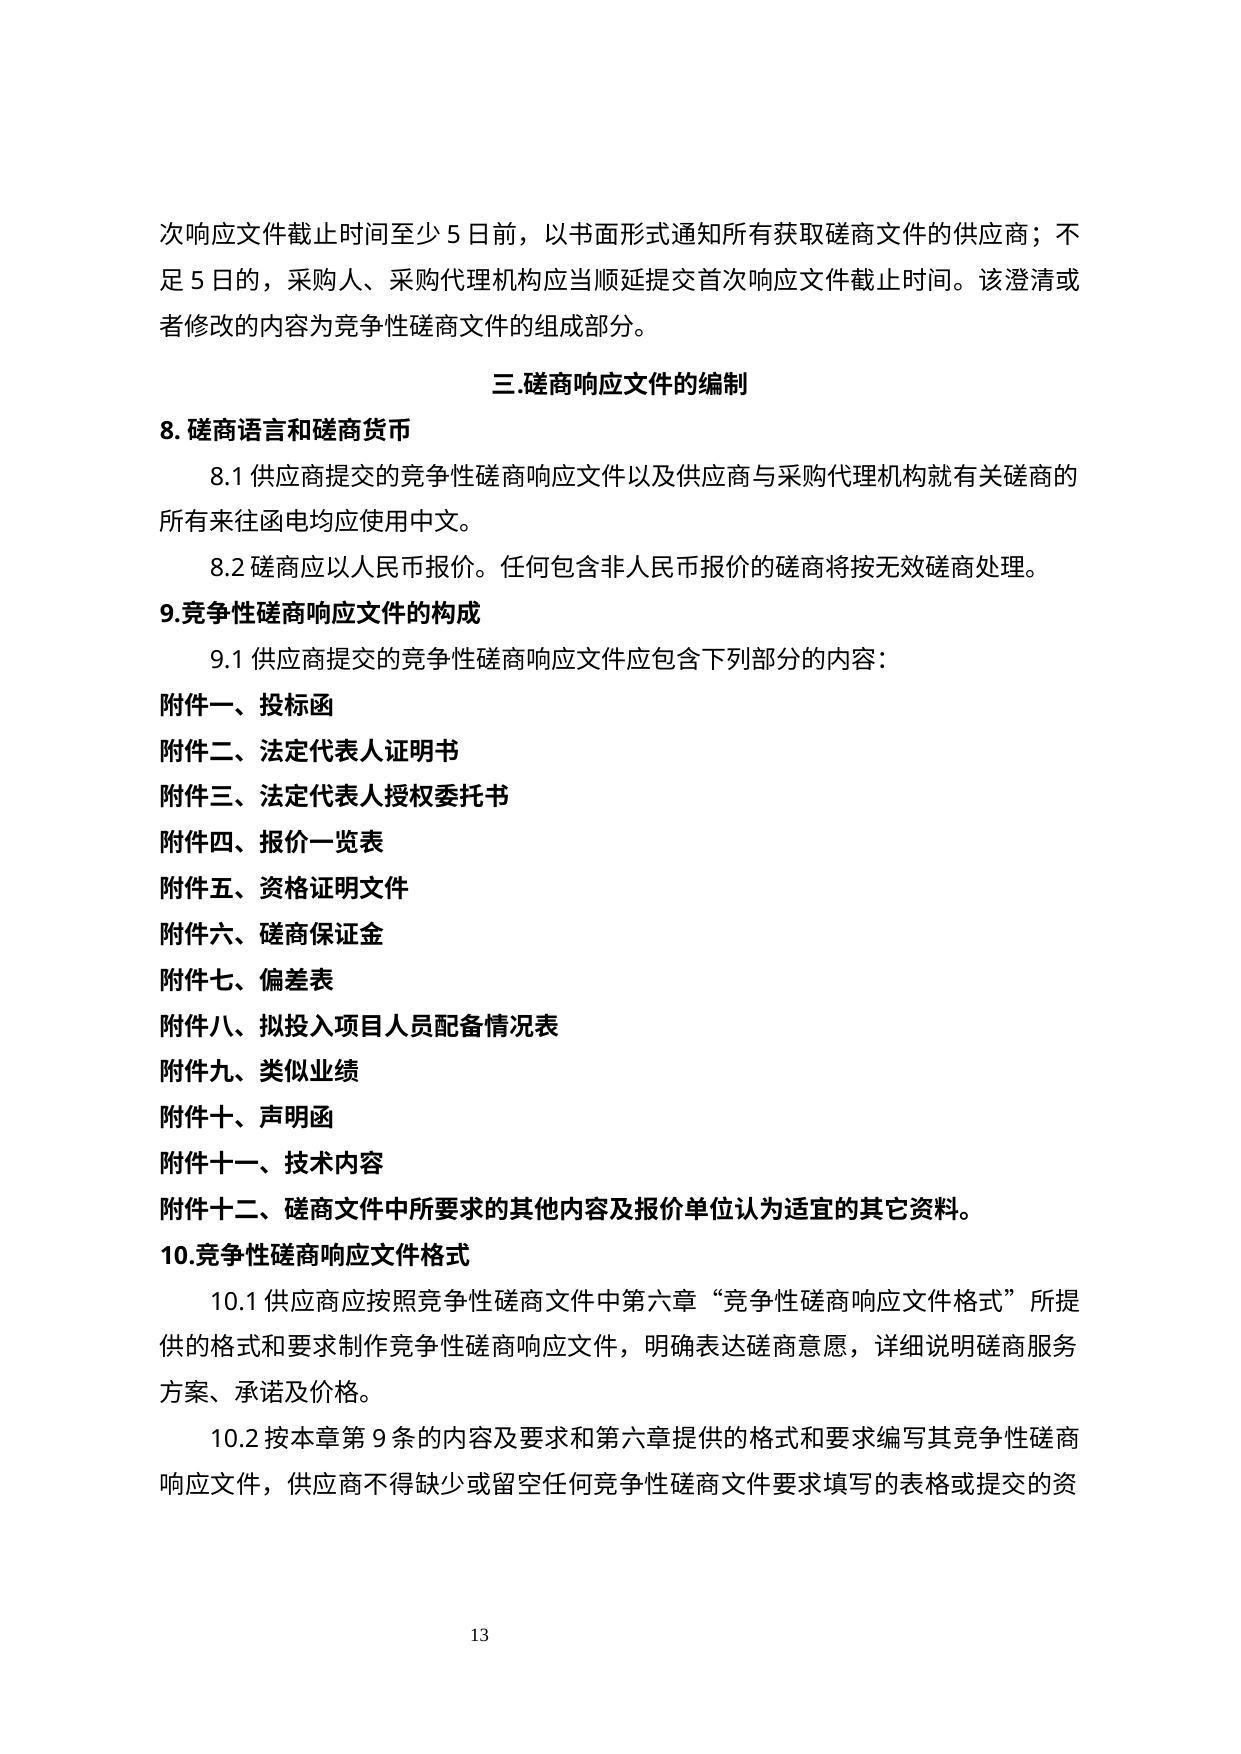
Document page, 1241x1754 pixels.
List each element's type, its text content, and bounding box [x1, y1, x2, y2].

text 附件六、磋商保证金 [159, 907, 1081, 952]
text 附件三、法定代表人授权委托书 [159, 769, 1081, 815]
text 8.1供应商提交的竞争性磋商响应文件以及供应商与采购代理机构就有关磋商的所有来往函电均应使用中文。 [159, 448, 1081, 540]
text 附件十一、技术内容 [159, 1136, 1081, 1182]
text 附件一、投标函 [159, 677, 1081, 723]
text 8. 磋商语言和磋商货币 [159, 402, 1081, 448]
text 附件十、声明函 [159, 1090, 1081, 1136]
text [159, 1411, 1081, 1502]
text 10.1供应商应按照竞争性磋商文件中第六章“竞争性磋商响应文件格式”所提供的格式和要求制作竞争性磋商响应文件，明确表达磋商意愿，详细说明磋商服务方案、承诺及价格。 [159, 1273, 1081, 1411]
text 附件五、资格证明文件 [159, 861, 1081, 907]
text 附件二、法定代表人证明书 [159, 723, 1081, 769]
text 附件九、类似业绩 [159, 1044, 1081, 1090]
text 附件七、偏差表 [159, 952, 1081, 998]
text 附件八、拟投入项目人员配备情况表 [159, 998, 1081, 1044]
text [159, 207, 1081, 344]
text 三.磋商响应文件的编制 [159, 357, 1081, 402]
text 附件四、报价一览表 [159, 815, 1081, 861]
text 附件十二、磋商文件中所要求的其他内容及报价单位认为适宜的其它资料。 [159, 1182, 1081, 1227]
text 9.竞争性磋商响应文件的构成 [159, 586, 1081, 632]
text 10.竞争性磋商响应文件格式 [159, 1227, 1081, 1273]
text 9.1 供应商提交的竞争性磋商响应文件应包含下列部分的内容： [159, 632, 1081, 677]
text 8.2磋商应以人民币报价。任何包含非人民币报价的磋商将按无效磋商处理。 [159, 540, 1081, 586]
